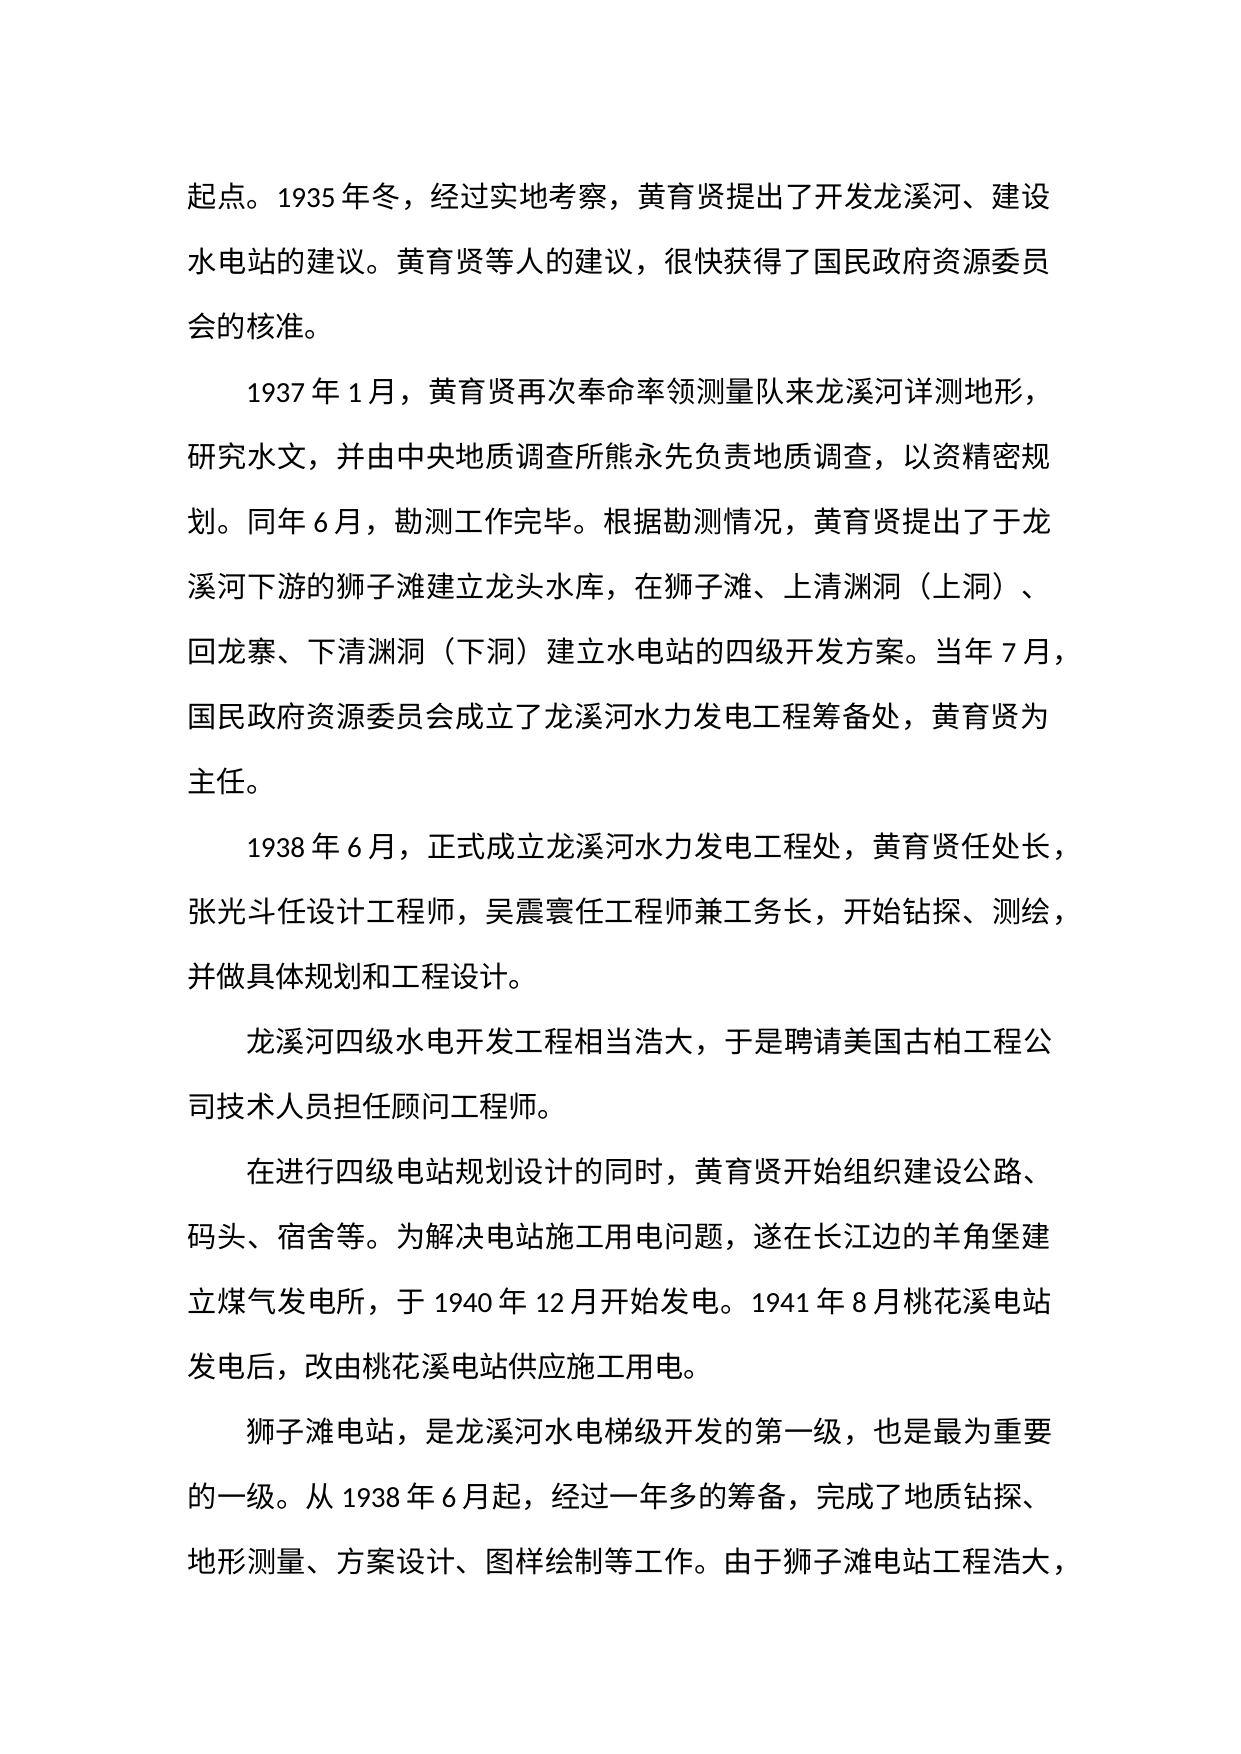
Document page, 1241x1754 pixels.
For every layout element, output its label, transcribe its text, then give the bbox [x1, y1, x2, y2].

text 龙溪河四级水电开发工程相当浩大，于是聘请美国古柏工程公司技术人员担任顾问工程师。 [187, 1007, 1053, 1137]
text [187, 1397, 1053, 1592]
text 1938年6月，正式成立龙溪河水力发电工程处，黄育贤任处长，张光斗任设计工程师，吴震寰任工程师兼工务长，开始钻探、测绘，并做具体规划和工程设计。 [187, 812, 1053, 1007]
text 在进行四级电站规划设计的同时，黄育贤开始组织建设公路、码头、宿舍等。为解决电站施工用电问题，遂在长江边的羊角堡建立煤气发电所，于1940年12月开始发电。1941年8月桃花溪电站发电后，改由桃花溪电站供应施工用电。 [187, 1137, 1053, 1397]
text 1937年1月，黄育贤再次奉命率领测量队来龙溪河详测地形，研究水文，并由中央地质调查所熊永先负责地质调查，以资精密规划。同年6月，勘测工作完毕。根据勘测情况，黄育贤提出了于龙溪河下游的狮子滩建立龙头水库，在狮子滩、上清渊洞（上洞）、回龙寨、下清渊洞（下洞）建立水电站的四级开发方案。当年7月，国民政府资源委员会成立了龙溪河水力发电工程筹备处，黄育贤为主任。 [187, 357, 1053, 812]
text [187, 162, 1053, 357]
